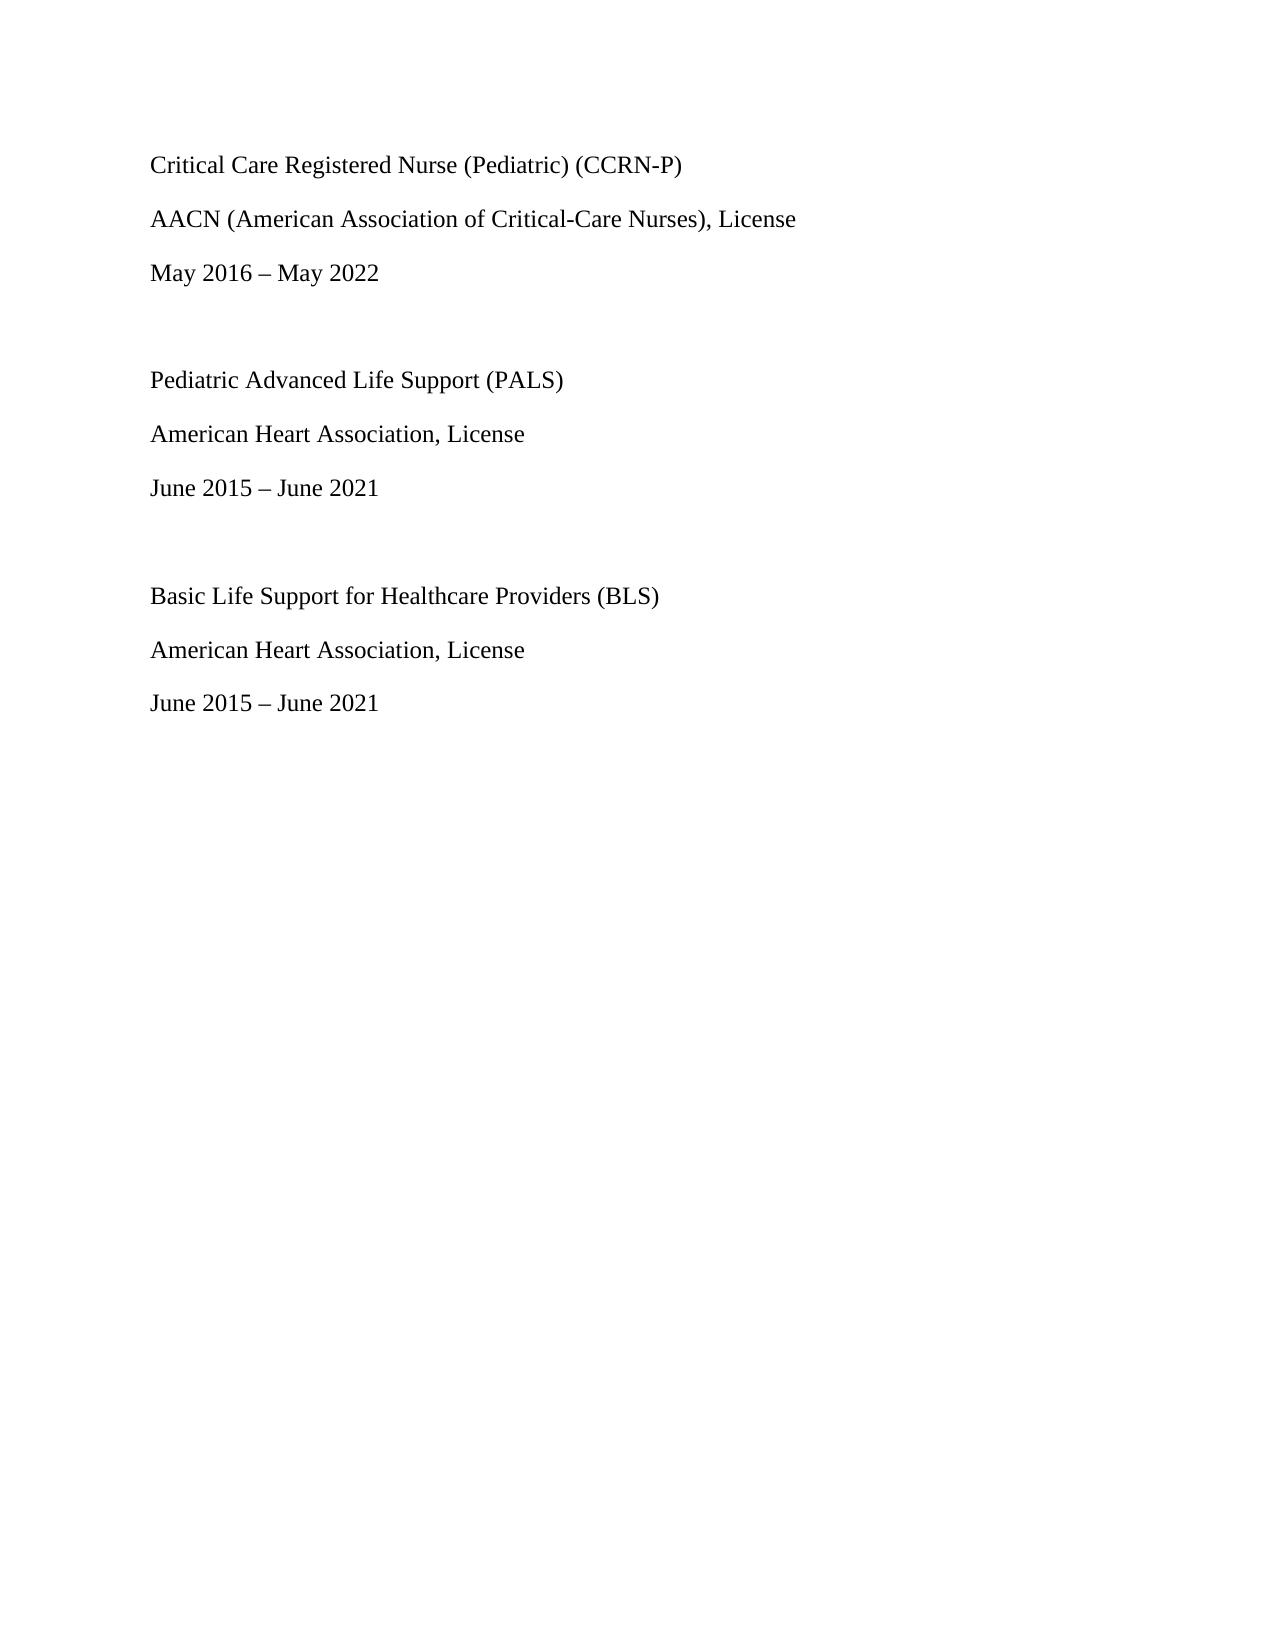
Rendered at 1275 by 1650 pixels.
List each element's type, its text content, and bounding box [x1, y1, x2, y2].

text Basic Life Support for Healthcare Providers (BLS) [150, 581, 1125, 609]
text Pediatric Advanced Life Support (PALS) [150, 365, 1125, 394]
text American Heart Association, License [150, 419, 1125, 448]
text June 2015 – June 2021 [150, 473, 1125, 502]
text American Heart Association, License [150, 635, 1125, 663]
text AACN (American Association of Critical-Care Nurses), License [150, 204, 1125, 233]
text Critical Care Registered Nurse (Pediatric) (CCRN-P) [150, 150, 1125, 179]
text May 2016 – May 2022 [150, 258, 1125, 286]
text June 2015 – June 2021 [150, 688, 1125, 717]
